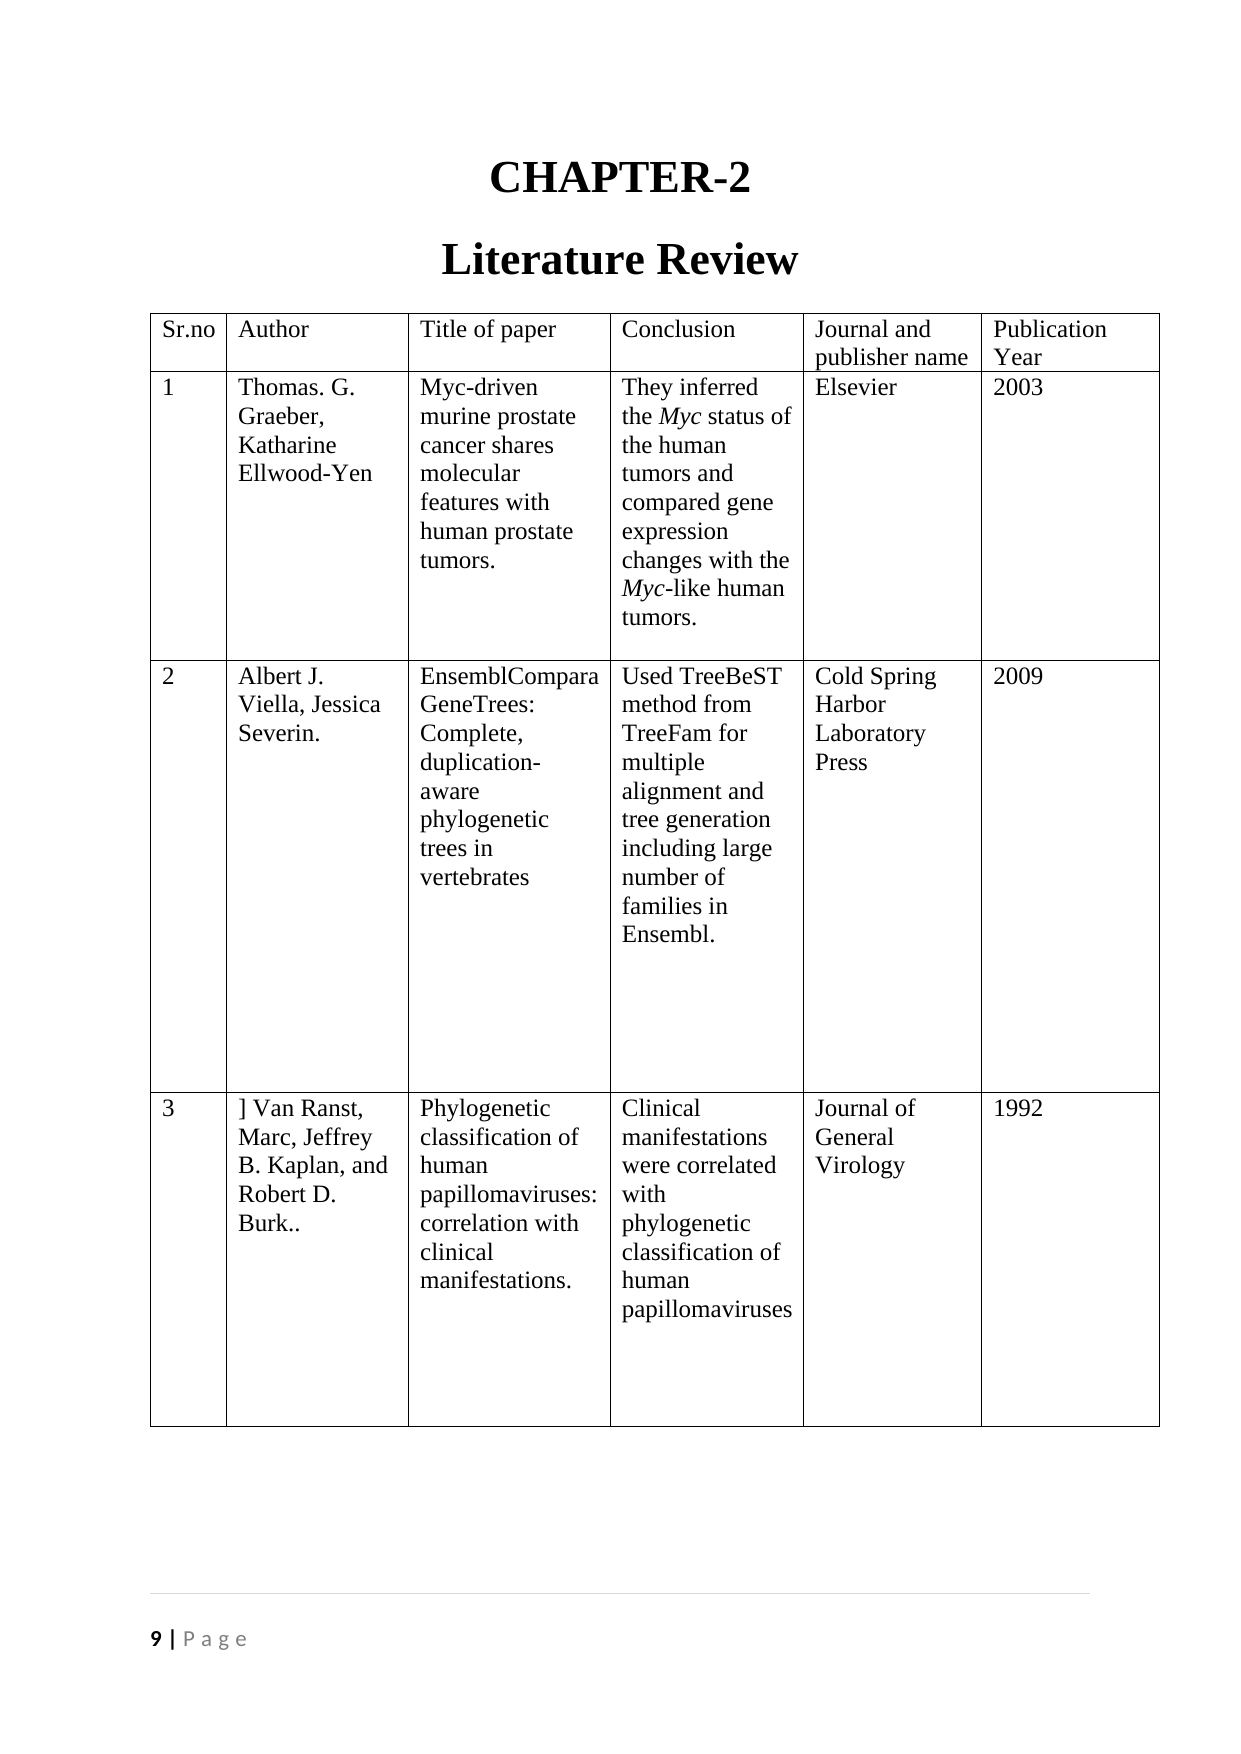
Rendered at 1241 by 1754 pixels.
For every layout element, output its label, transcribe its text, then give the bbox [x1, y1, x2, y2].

table_cell Thomas. G. Graeber, Katharine Ellwood-Yen [227, 372, 408, 660]
table_cell They inferred the Myc status of the human tumors and compared gene expression changes with the Myc-like human tumors. [611, 372, 803, 660]
table_header Publication Year [982, 314, 1159, 371]
table_cell EnsemblCompara GeneTrees: Complete, duplication- aware phylogenetic trees in vertebrates [409, 661, 610, 1092]
table_cell 2 [151, 661, 226, 1092]
table_cell Cold Spring Harbor Laboratory Press [804, 661, 981, 1092]
table_cell 2003 [982, 372, 1159, 660]
table_cell Clinical manifestations were correlated with phylogenetic classification of human papillomaviruses [611, 1093, 803, 1426]
table_cell 2009 [982, 661, 1159, 1092]
table_cell Myc-driven murine prostate cancer shares molecular features with human prostate tumors. [409, 372, 610, 660]
text Literature Review [150, 231, 1090, 284]
table_cell Used TreeBeST method from TreeFam for multiple alignment and tree generation including large number of families in Ensembl. [611, 661, 803, 1092]
table_header Journal and publisher name [804, 314, 981, 371]
table_cell 1 [151, 372, 226, 660]
table_cell Phylogenetic classification of human papillomaviruses: correlation with clinical manifestations. [409, 1093, 610, 1426]
table_cell 3 [151, 1093, 226, 1426]
table_cell Elsevier [804, 372, 981, 660]
text CHAPTER-2 [150, 150, 1090, 203]
table_cell 1992 [982, 1093, 1159, 1426]
table_header Title of paper [409, 314, 610, 371]
table_header Author [227, 314, 408, 371]
table_cell Journal of General Virology [804, 1093, 981, 1426]
table_header Sr.no [151, 314, 226, 371]
table_header Conclusion [611, 314, 803, 371]
table_cell ] Van Ranst, Marc, Jeffrey B. Kaplan, and Robert D. Burk.. [227, 1093, 408, 1426]
table_cell Albert J. Viella, Jessica Severin. [227, 661, 408, 1092]
